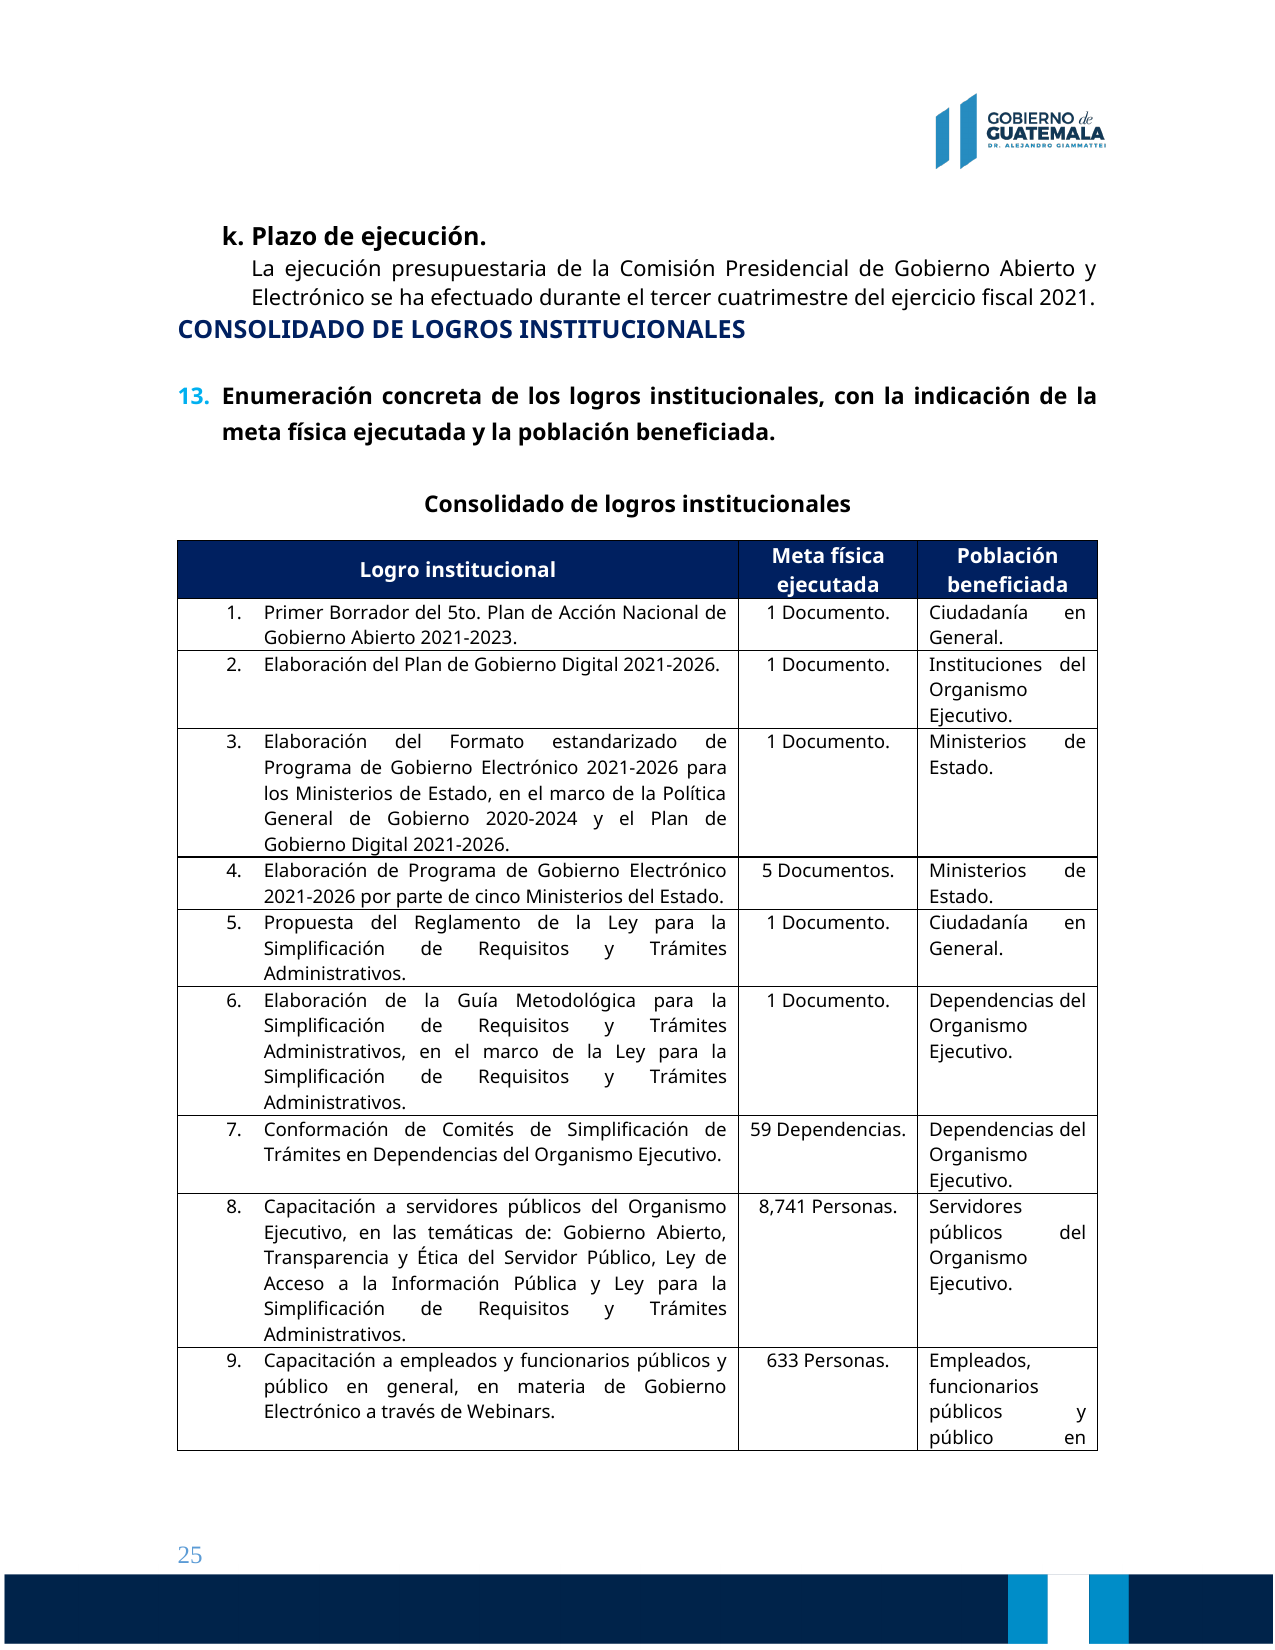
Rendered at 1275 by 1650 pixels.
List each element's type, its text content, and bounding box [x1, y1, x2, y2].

table_cell Ministerios de Estado. [918, 858, 1097, 908]
table_cell Capacitación a empleados y funcionarios públicos y público en general, en materia de Gobierno Electrónico a través de Webinars. [178, 1348, 738, 1450]
picture [0, 1564, 1275, 1650]
table_cell Ciudadanía en General. [918, 599, 1097, 650]
table_cell Elaboración del Formato estandarizado de Programa de Gobierno Electrónico 2021-2026 para los Ministerios de Estado, en el marco de la Política General de Gobierno 2020-2024 y el Plan de Gobierno Digital 2021-2026. [178, 729, 738, 856]
table_cell Instituciones del Organismo Ejecutivo. [918, 651, 1097, 728]
table_cell Primer Borrador del 5to. Plan de Acción Nacional de Gobierno Abierto 2021-2023. [178, 599, 738, 650]
table_cell Ministerios de Estado. [918, 729, 1097, 856]
table_cell 1 Documento. [739, 910, 917, 986]
table_cell 1 Documento. [739, 987, 917, 1115]
table_cell Empleados, funcionarios públicos y público en general. [918, 1348, 1097, 1450]
table_cell Elaboración del Plan de Gobierno Digital 2021-2026. [178, 651, 738, 728]
table_header Población beneficiada [918, 541, 1097, 598]
table_cell Dependencias del Organismo Ejecutivo. [918, 1116, 1097, 1192]
list Plazo de ejecución. [222, 218, 1098, 253]
text Consolidado de logros institucionales [177, 488, 1098, 519]
table_cell 1 Documento. [739, 651, 917, 728]
table_cell Conformación de Comités de Simplificación de Trámites en Dependencias del Organismo Ejecutivo. [178, 1116, 738, 1192]
table_cell Propuesta del Reglamento de la Ley para la Simplificación de Requisitos y Trámites Administrativos. [178, 910, 738, 986]
table_cell 1 Documento. [739, 729, 917, 856]
list La ejecución presupuestaria de la Comisión Presidencial de Gobierno Abierto y Electrónico se ha efectuado durante el tercer cuatrimestre del ejercicio fiscal 2021. [251, 253, 1098, 312]
table_cell Capacitación a servidores públicos del Organismo Ejecutivo, en las temáticas de: Gobierno Abierto, Transparencia y Ética del Servidor Público, Ley de Acceso a la Información Pública y Ley para la Simplificación de Requisitos y Trámites Administrativos. [178, 1194, 738, 1347]
text CONSOLIDADO DE LOGROS INSTITUCIONALES [177, 312, 1098, 346]
list Enumeración concreta de los logros institucionales, con la indicación de la meta física ejecutada y la población beneficiada. [177, 380, 1098, 447]
table_cell 59 Dependencias. [739, 1116, 917, 1192]
table_header Meta física ejecutada [739, 541, 917, 598]
table_cell 1 Documento. [739, 599, 917, 650]
table_cell 8,741 Personas. [739, 1194, 917, 1347]
picture [906, 80, 1134, 181]
table_cell Elaboración de la Guía Metodológica para la Simplificación de Requisitos y Trámites Administrativos, en el marco de la Ley para la Simplificación de Requisitos y Trámites Administrativos. [178, 987, 738, 1115]
table_cell Dependencias del Organismo Ejecutivo. [918, 987, 1097, 1115]
table_cell Servidores públicos del Organismo Ejecutivo. [918, 1194, 1097, 1347]
table_cell 5 Documentos. [739, 858, 917, 908]
table_cell Ciudadanía en General. [918, 910, 1097, 986]
table_cell Elaboración de Programa de Gobierno Electrónico 2021-2026 por parte de cinco Ministerios del Estado. [178, 858, 738, 908]
table_header Logro institucional [178, 541, 738, 598]
table_cell 633 Personas. [739, 1348, 917, 1450]
